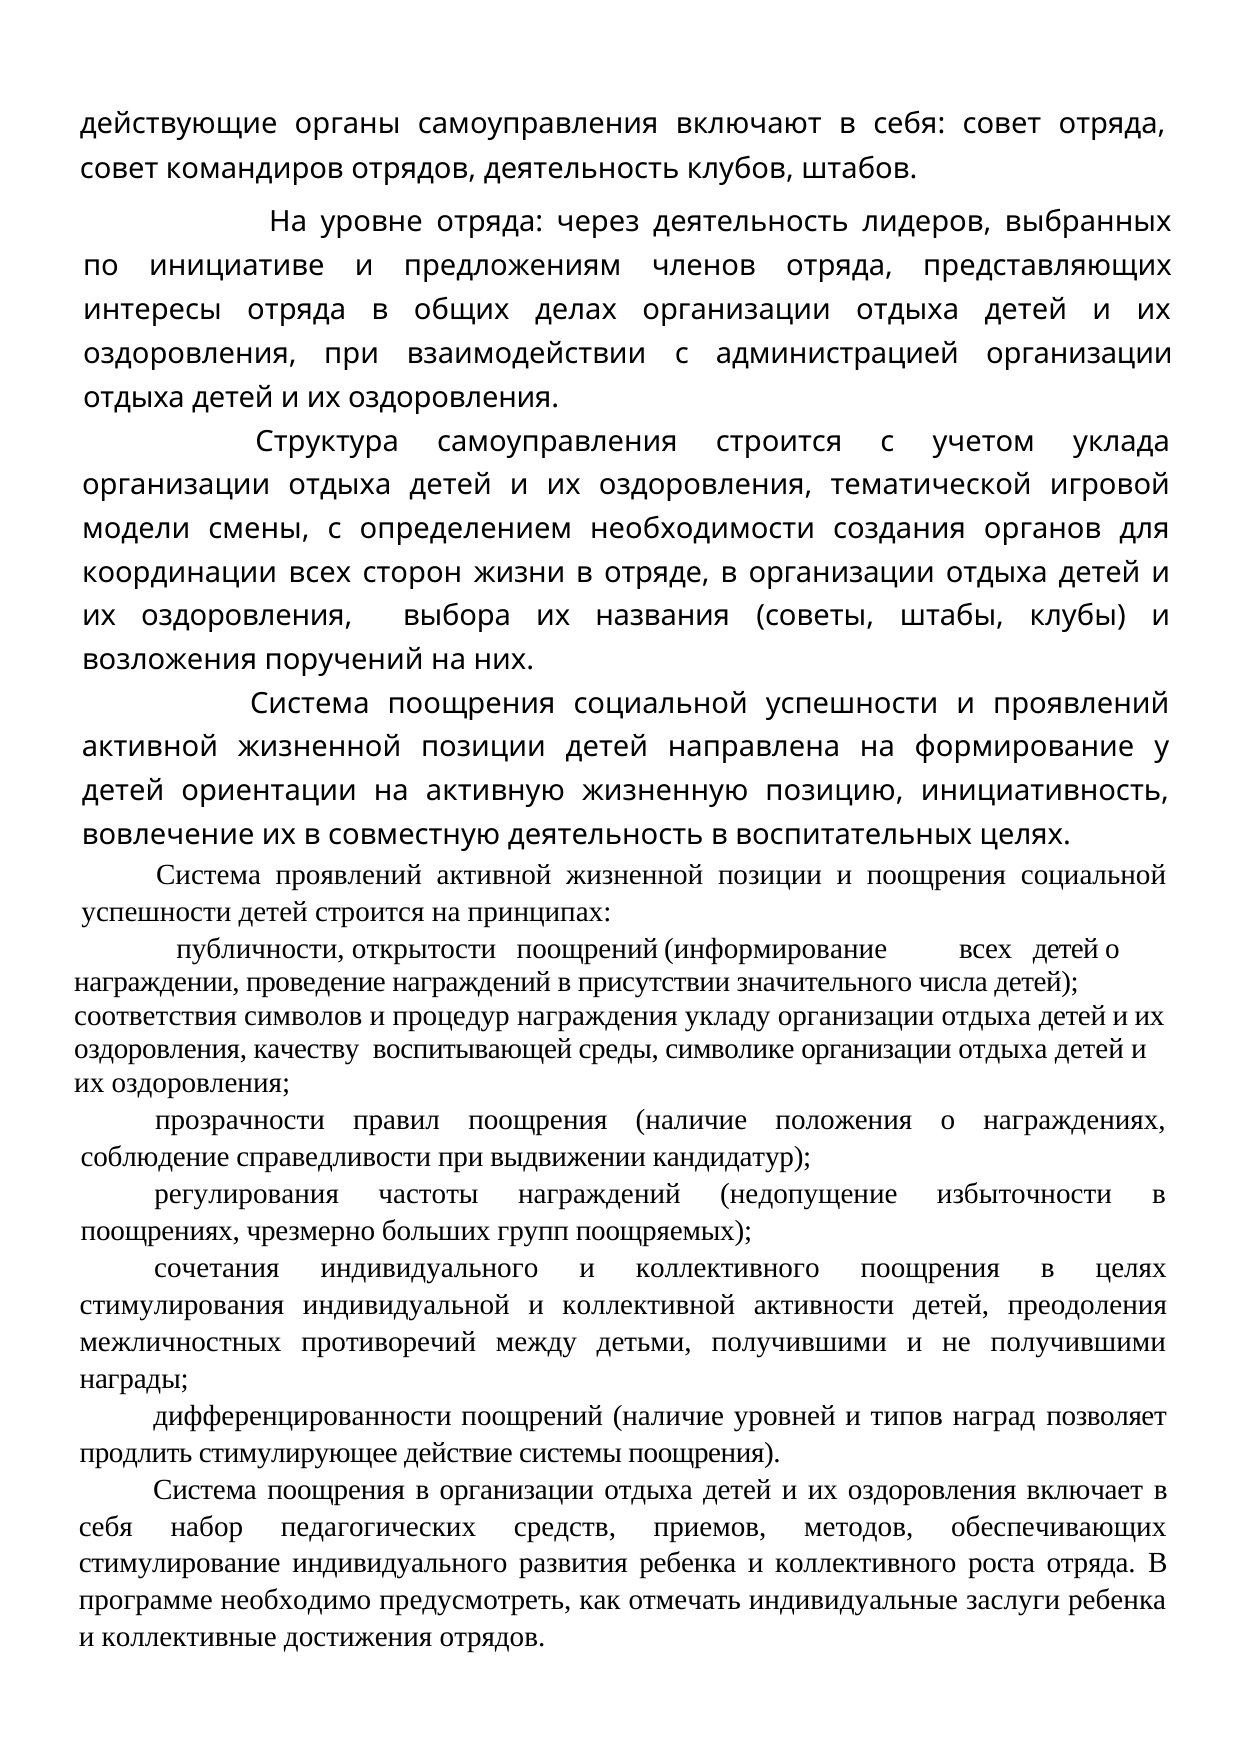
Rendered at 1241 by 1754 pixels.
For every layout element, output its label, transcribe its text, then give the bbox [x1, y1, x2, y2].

text сочетания индивидуального и коллективного поощрения в целях стимулирования индивидуальной и коллективной активности детей, преодоления межличностных противоречий между детьми, получившими и не получившими награды; [79, 1251, 1167, 1395]
text Система поощрения в организации отдыха детей и их оздоровления включает в себя набор педагогических средств, приемов, методов, обеспечивающих стимулирование индивидуального развития ребенка и коллективного роста отряда. В программе необходимо предусмотреть, как отмечать индивидуальные заслуги ребенка и коллективные достижения отрядов. [78, 1472, 1167, 1653]
text публичности, открытости поощрений (информирование всех детей о награждении, проведение награждений в присутствии значительного числа детей); соответствия символов и процедур награждения укладу организации отдыха детей и их оздоровления, качеству воспитывающей среды, символике организации отдыха детей и их оздоровления; [74, 931, 1181, 1099]
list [79, 103, 1166, 187]
list Структура самоуправления строится с учетом уклада организации отдыха детей и их оздоровления, тематической игровой модели смены, с определением необходимости создания органов для координации всех сторон жизни в отряде, в организации отдыха детей и их оздоровления, выбора их названия (советы, штабы, клубы) и возложения поручений на них. [82, 420, 1171, 678]
text дифференцированности поощрений (наличие уровней и типов наград позволяет продлить стимулирующее действие системы поощрения). [79, 1398, 1167, 1468]
list На уровне отряда: через деятельность лидеров, выбранных по инициативе и предложениям членов отряда, представляющих интересы отряда в общих делах организации отдыха детей и их оздоровления, при взаимодействии с администрацией организации отдыха детей и их оздоровления. [83, 200, 1172, 416]
text прозрачности правил поощрения (наличие положения о награждениях, соблюдение справедливости при выдвижении кандидатур); [80, 1102, 1166, 1173]
list Система поощрения социальной успешности и проявлений активной жизненной позиции детей направлена на формирование у детей ориентации на активную жизненную позицию, инициативность, вовлечение их в совместную деятельность в воспитательных целях. [82, 682, 1170, 853]
text регулирования частоты награждений (недопущение избыточности в поощрениях, чрезмерно больших групп поощряемых); [80, 1176, 1166, 1247]
text Система проявлений активной жизненной позиции и поощрения социальной успешности детей строится на принципах: [81, 857, 1167, 928]
